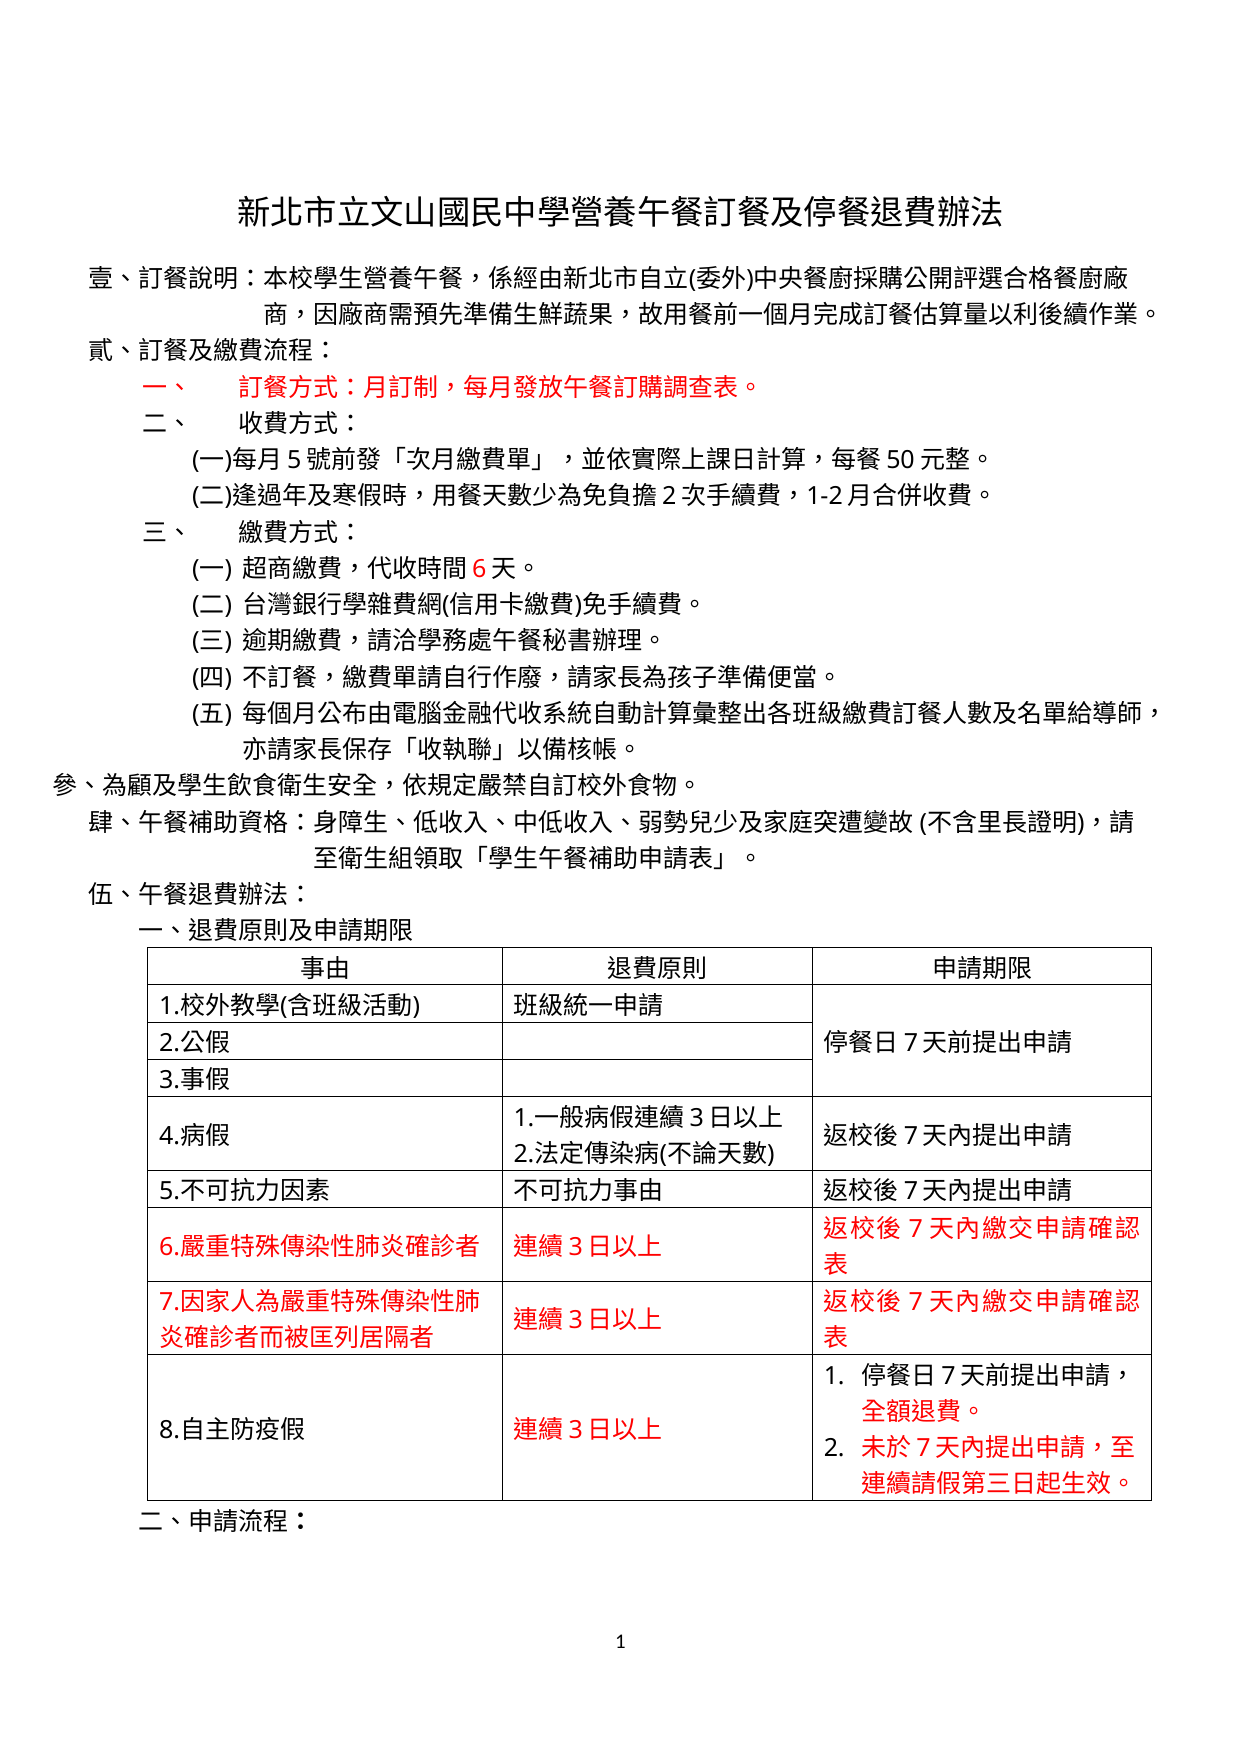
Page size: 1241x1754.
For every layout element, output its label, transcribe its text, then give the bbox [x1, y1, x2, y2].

table_cell 2.公假 [148, 1023, 502, 1059]
table_cell 3.事假 [148, 1060, 502, 1096]
table_cell 返校後7天內提出申請 [813, 1097, 1151, 1170]
text 新北市立文山國民中學營養午餐訂餐及停餐退費辦法 [89, 186, 1152, 234]
text 壹、訂餐說明：本校學生營養午餐，係經由新北市自立(委外)中央餐廚採購公開評選合格餐廚廠商，因廠商需預先準備生鮮蔬果，故用餐前一個月完成訂餐估算量以利後續作業。 [89, 258, 1152, 331]
table_cell 5.不可抗力因素 [148, 1171, 502, 1207]
text 二、申請流程： [139, 1501, 1152, 1537]
text 伍、午餐退費辦法： [89, 874, 1152, 911]
table_header 事由 [148, 948, 502, 984]
list (一)每月5號前發「次月繳費單」，並依實際上課日計算，每餐50元整。 [192, 439, 1152, 476]
text 肆、午餐補助資格：身障生、低收入、中低收入、弱勢兒少及家庭突遭變故 (不含里長證明)，請至衛生組領取「學生午餐補助申請表」。 [89, 802, 1152, 874]
text 貳、訂餐及繳費流程： [89, 331, 1152, 367]
list 超商繳費，代收時間6天。 [192, 548, 1152, 584]
table_cell 連續3日以上 [503, 1355, 812, 1500]
table_cell 連續3日以上 [503, 1208, 812, 1281]
list 不訂餐，繳費單請自行作廢，請家長為孩子準備便當。 [192, 657, 1152, 693]
text 參、為顧及學生飲食衛生安全，依規定嚴禁自訂校外食物。 [14, 766, 1152, 802]
text 一、退費原則及申請期限 [139, 911, 1152, 947]
table_cell 1.校外教學(含班級活動) [148, 985, 502, 1022]
list 繳費方式： [142, 512, 1152, 548]
table_cell 1.一般病假連續3日以上 2.法定傳染病(不論天數) [503, 1097, 812, 1170]
table_header 申請期限 [813, 948, 1151, 984]
list 台灣銀行學雜費網(信用卡繳費)免手續費。 [192, 584, 1152, 621]
list 訂餐方式：月訂制，每月發放午餐訂購調查表。 [142, 367, 1152, 403]
table_cell [503, 1023, 812, 1059]
table_cell 返校後7天內提出申請 [813, 1171, 1151, 1207]
table_cell 返校後7天內繳交申請確認表 [813, 1282, 1151, 1354]
list 收費方式： [142, 403, 1152, 439]
table_cell 班級統一申請 [503, 985, 812, 1022]
table_cell 返校後7天內繳交申請確認表 [813, 1208, 1151, 1281]
table_cell 停餐日7天前提出申請，全額退費。 未於7天內提出申請，至連續請假第三日起生效。 [813, 1355, 1151, 1500]
list (二)逢過年及寒假時，用餐天數少為免負擔2次手續費，1-2月合併收費。 [192, 476, 1152, 512]
table_cell 4.病假 [148, 1097, 502, 1170]
table_cell [503, 1060, 812, 1096]
list 每個月公布由電腦金融代收系統自動計算彙整出各班級繳費訂餐人數及名單給導師，亦請家長保存「收執聯」以備核帳。 [192, 693, 1152, 766]
table_cell 不可抗力事由 [503, 1171, 812, 1207]
table_cell 停餐日7天前提出申請 [813, 985, 1151, 1096]
table_cell 8.自主防疫假 [148, 1355, 502, 1500]
list 逾期繳費，請洽學務處午餐秘書辦理。 [192, 621, 1152, 657]
table_cell 連續3日以上 [503, 1282, 812, 1354]
table_cell 7.因家人為嚴重特殊傳染性肺炎確診者而被匡列居隔者 [148, 1282, 502, 1354]
table_cell 6.嚴重特殊傳染性肺炎確診者 [148, 1208, 502, 1281]
table_header 退費原則 [503, 948, 812, 984]
